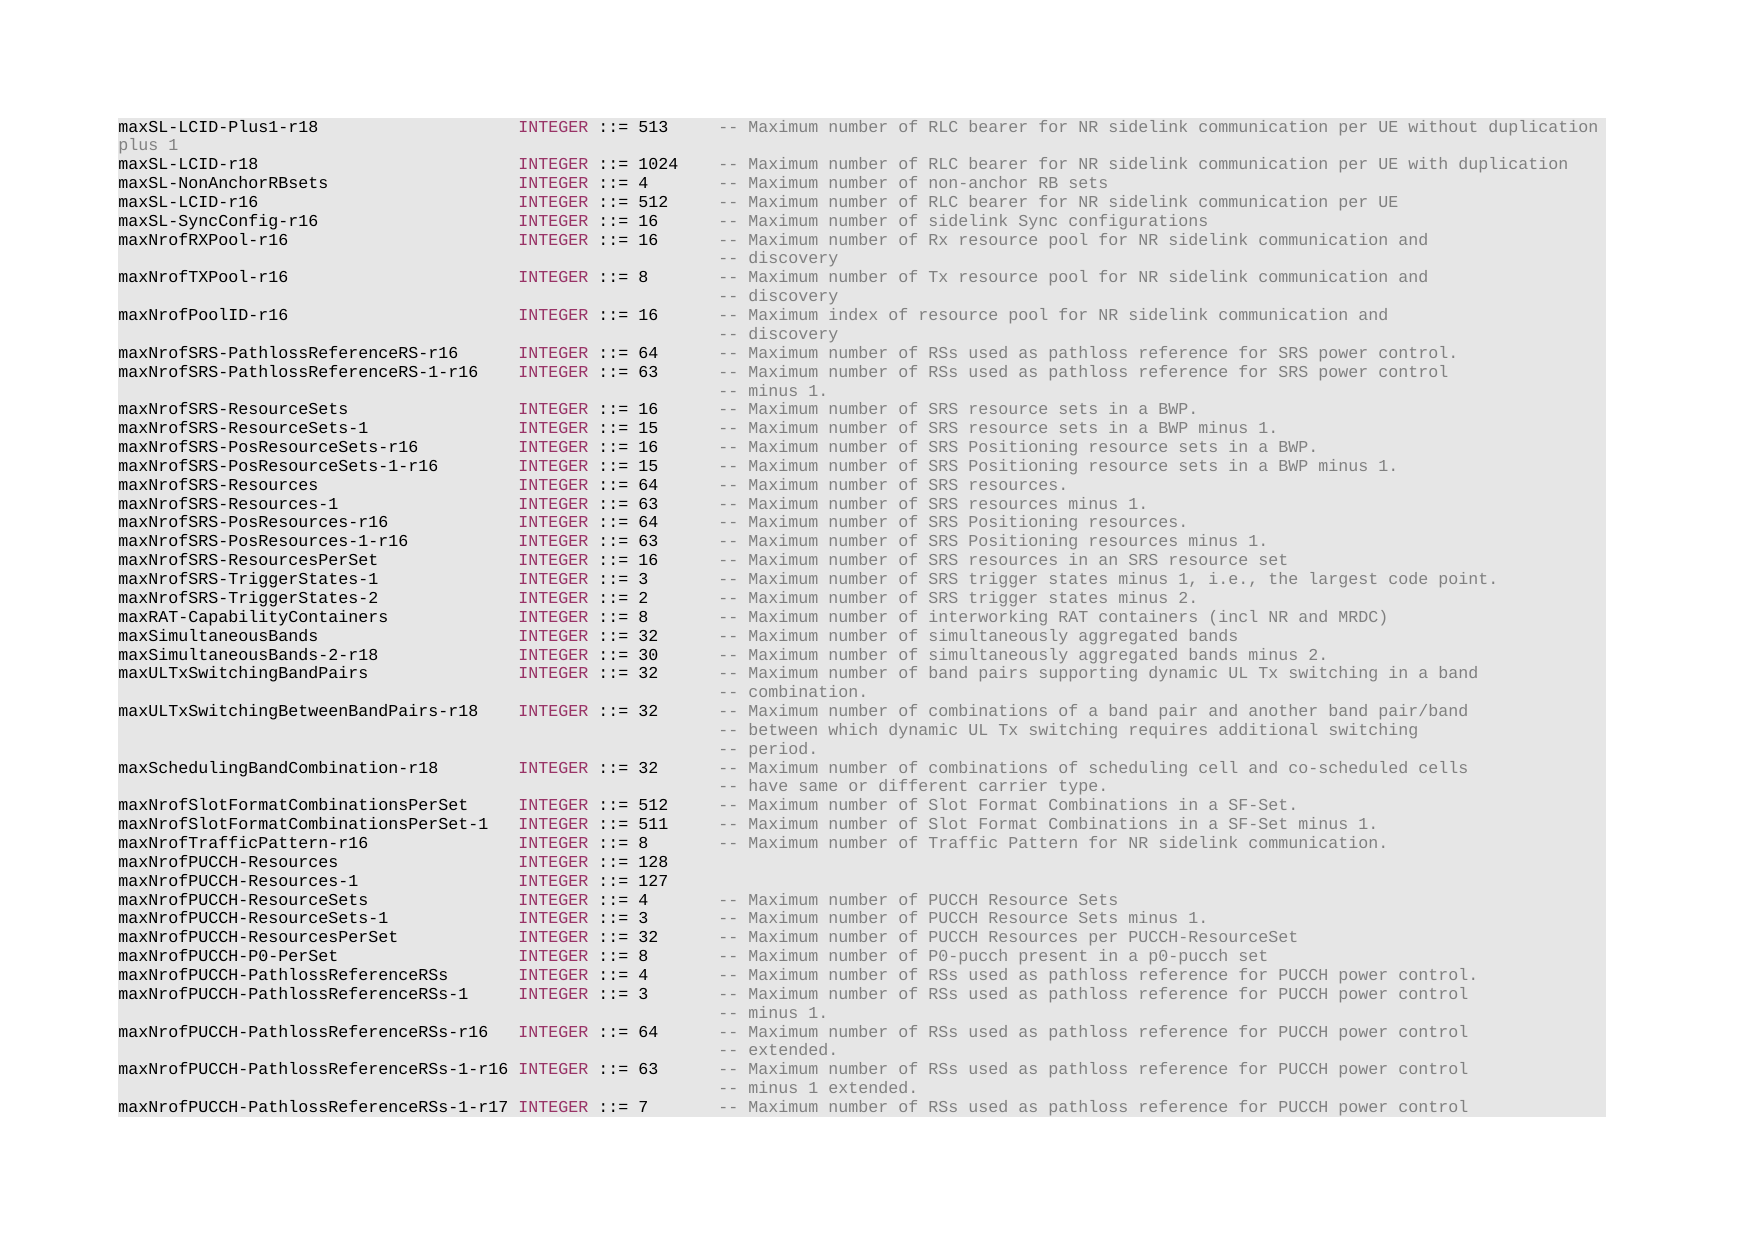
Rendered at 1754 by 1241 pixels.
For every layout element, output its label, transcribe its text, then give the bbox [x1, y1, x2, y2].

text maxNrofSRS-ResourceSets-1 INTEGER ::= 15 -- Maximum number of SRS resource sets in a BWP minus 1. [118, 420, 1606, 439]
text maxNrofPUCCH-ResourceSets INTEGER ::= 4 -- Maximum number of PUCCH Resource Sets [118, 891, 1606, 910]
text -- have same or different carrier type. [118, 778, 1606, 797]
text maxSimultaneousBands-2-r18 INTEGER ::= 30 -- Maximum number of simultaneously aggregated bands minus 2. [118, 646, 1606, 665]
text maxNrofPUCCH-PathlossReferenceRSs INTEGER ::= 4 -- Maximum number of RSs used as pathloss reference for PUCCH power control. [118, 967, 1606, 985]
text maxULTxSwitchingBetweenBandPairs-r18 INTEGER ::= 32 -- Maximum number of combinations of a band pair and another band pair/band [118, 703, 1606, 721]
text maxNrofSRS-PosResources-r16 INTEGER ::= 64 -- Maximum number of SRS Positioning resources. [118, 514, 1606, 533]
text maxNrofSRS-Resources-1 INTEGER ::= 63 -- Maximum number of SRS resources minus 1. [118, 495, 1606, 514]
text maxNrofPUCCH-Resources INTEGER ::= 128 [118, 853, 1606, 872]
text -- minus 1. [118, 1004, 1606, 1023]
text maxNrofPUCCH-PathlossReferenceRSs-1 INTEGER ::= 3 -- Maximum number of RSs used as pathloss reference for PUCCH power control [118, 985, 1606, 1004]
text maxNrofSlotFormatCombinationsPerSet INTEGER ::= 512 -- Maximum number of Slot Format Combinations in a SF-Set. [118, 797, 1606, 816]
text -- discovery [118, 326, 1606, 344]
text maxSchedulingBandCombination-r18 INTEGER ::= 32 -- Maximum number of combinations of scheduling cell and co-scheduled cells [118, 759, 1606, 778]
text maxRAT-CapabilityContainers INTEGER ::= 8 -- Maximum number of interworking RAT containers (incl NR and MRDC) [118, 608, 1606, 627]
text maxNrofRXPool-r16 INTEGER ::= 16 -- Maximum number of Rx resource pool for NR sidelink communication and [118, 231, 1606, 250]
text maxNrofPUCCH-PathlossReferenceRSs-1-r17 INTEGER ::= 7 -- Maximum number of RSs used as pathloss reference for PUCCH power control [118, 1098, 1606, 1117]
text maxNrofPoolID-r16 INTEGER ::= 16 -- Maximum index of resource pool for NR sidelink communication and [118, 307, 1606, 326]
text maxNrofSRS-ResourceSets INTEGER ::= 16 -- Maximum number of SRS resource sets in a BWP. [118, 401, 1606, 420]
text maxNrofSRS-PosResourceSets-1-r16 INTEGER ::= 15 -- Maximum number of SRS Positioning resource sets in a BWP minus 1. [118, 457, 1606, 476]
text maxSimultaneousBands INTEGER ::= 32 -- Maximum number of simultaneously aggregated bands [118, 627, 1606, 646]
text -- minus 1. [118, 382, 1606, 401]
text maxULTxSwitchingBandPairs INTEGER ::= 32 -- Maximum number of band pairs supporting dynamic UL Tx switching in a band [118, 665, 1606, 684]
text maxSL-LCID-r16 INTEGER ::= 512 -- Maximum number of RLC bearer for NR sidelink communication per UE [118, 193, 1606, 212]
text maxNrofSRS-PosResourceSets-r16 INTEGER ::= 16 -- Maximum number of SRS Positioning resource sets in a BWP. [118, 439, 1606, 457]
text maxNrofSRS-PathlossReferenceRS-1-r16 INTEGER ::= 63 -- Maximum number of RSs used as pathloss reference for SRS power control [118, 363, 1606, 382]
text maxNrofTrafficPattern-r16 INTEGER ::= 8 -- Maximum number of Traffic Pattern for NR sidelink communication. [118, 834, 1606, 853]
text maxNrofSRS-TriggerStates-2 INTEGER ::= 2 -- Maximum number of SRS trigger states minus 2. [118, 589, 1606, 608]
text maxNrofPUCCH-Resources-1 INTEGER ::= 127 [118, 872, 1606, 891]
text maxNrofSRS-PathlossReferenceRS-r16 INTEGER ::= 64 -- Maximum number of RSs used as pathloss reference for SRS power control. [118, 344, 1606, 363]
text -- between which dynamic UL Tx switching requires additional switching [118, 721, 1606, 740]
text -- period. [118, 740, 1606, 759]
text maxNrofSRS-Resources INTEGER ::= 64 -- Maximum number of SRS resources. [118, 476, 1606, 495]
text maxNrofPUCCH-P0-PerSet INTEGER ::= 8 -- Maximum number of P0-pucch present in a p0-pucch set [118, 948, 1606, 967]
text maxNrofTXPool-r16 INTEGER ::= 8 -- Maximum number of Tx resource pool for NR sidelink communication and [118, 269, 1606, 288]
text maxNrofSRS-PosResources-1-r16 INTEGER ::= 63 -- Maximum number of SRS Positioning resources minus 1. [118, 533, 1606, 552]
text maxNrofPUCCH-PathlossReferenceRSs-r16 INTEGER ::= 64 -- Maximum number of RSs used as pathloss reference for PUCCH power control [118, 1023, 1606, 1042]
text maxNrofPUCCH-PathlossReferenceRSs-1-r16 INTEGER ::= 63 -- Maximum number of RSs used as pathloss reference for PUCCH power control [118, 1061, 1606, 1080]
text maxNrofSRS-ResourcesPerSet INTEGER ::= 16 -- Maximum number of SRS resources in an SRS resource set [118, 552, 1606, 571]
text -- combination. [118, 684, 1606, 703]
text maxNrofSlotFormatCombinationsPerSet-1 INTEGER ::= 511 -- Maximum number of Slot Format Combinations in a SF-Set minus 1. [118, 816, 1606, 834]
text maxSL-NonAnchorRBsets INTEGER ::= 4 -- Maximum number of non-anchor RB sets [118, 175, 1606, 193]
text maxNrofPUCCH-ResourceSets-1 INTEGER ::= 3 -- Maximum number of PUCCH Resource Sets minus 1. [118, 910, 1606, 929]
text maxNrofPUCCH-ResourcesPerSet INTEGER ::= 32 -- Maximum number of PUCCH Resources per PUCCH-ResourceSet [118, 929, 1606, 948]
text -- extended. [118, 1042, 1606, 1061]
text maxSL-SyncConfig-r16 INTEGER ::= 16 -- Maximum number of sidelink Sync configurations [118, 212, 1606, 231]
text -- discovery [118, 250, 1606, 269]
text -- discovery [118, 288, 1606, 307]
text maxSL-LCID-r18 INTEGER ::= 1024 -- Maximum number of RLC bearer for NR sidelink communication per UE with duplication [118, 156, 1606, 175]
text maxNrofSRS-TriggerStates-1 INTEGER ::= 3 -- Maximum number of SRS trigger states minus 1, i.e., the largest code point. [118, 571, 1606, 589]
text -- minus 1 extended. [118, 1080, 1606, 1098]
text maxSL-LCID-Plus1-r18 INTEGER ::= 513 -- Maximum number of RLC bearer for NR sidelink communication per UE without duplication plus 1 [118, 118, 1606, 156]
